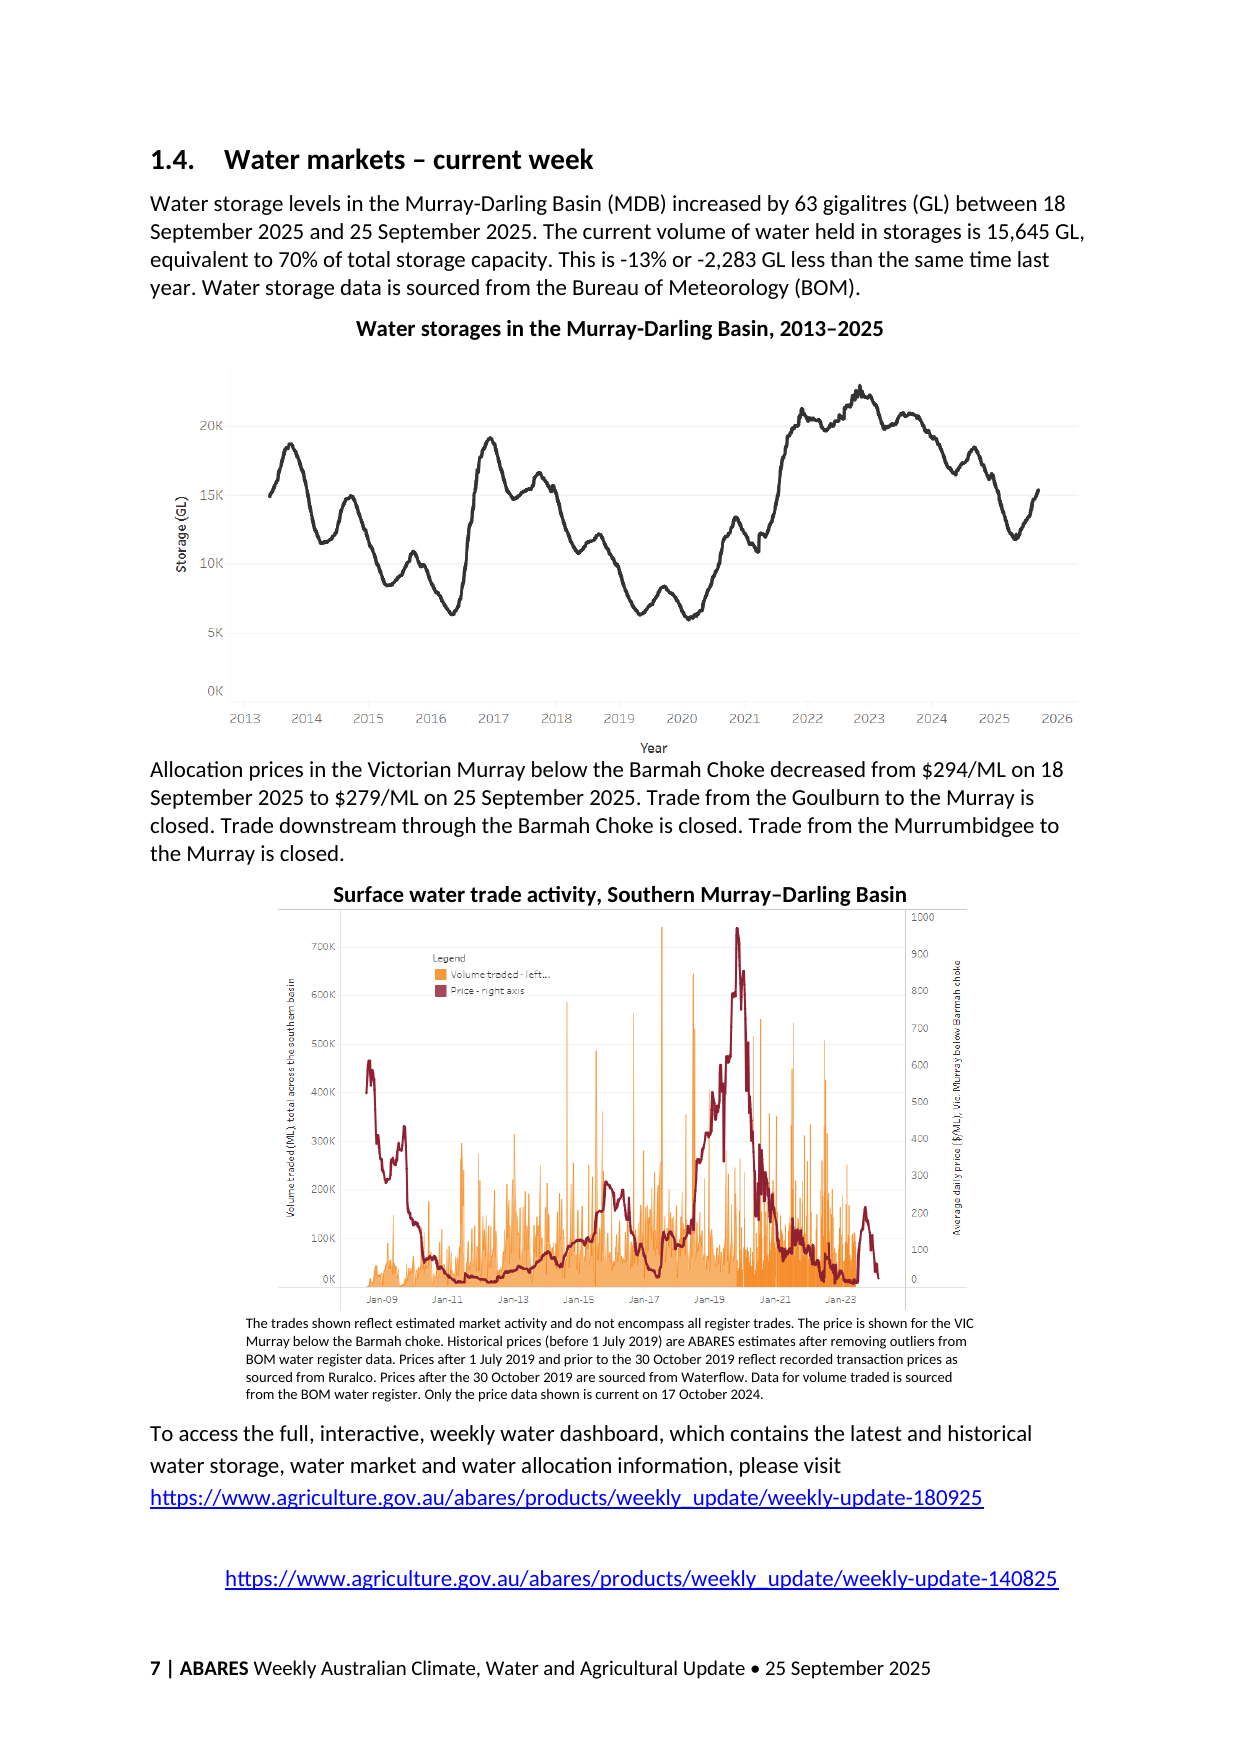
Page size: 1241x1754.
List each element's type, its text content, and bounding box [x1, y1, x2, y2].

text Allocation prices in the Victorian Murray below the Barmah Choke decreased from $294/ML on 18 September 2025 to $279/ML on 25 September 2025. Trade from the Goulburn to the Murray is closed. Trade downstream through the Barmah Choke is closed. Trade from the Murrumbidgee to the Murray is closed. [150, 756, 1090, 868]
list https://www.agriculture.gov.au/abares/products/weekly_update/weekly-update-140825 [225, 1564, 1090, 1592]
subtitle Water storage levels in the Murray-Darling Basin (MDB) increased by 63 gigalitres (GL) between 18 September 2025 and 25 September 2025. The current volume of water held in storages is 15,645 GL, equivalent to 70% of total storage capacity. This is -13% or -2,283 GL less than the same time last year. Water storage data is sourced from the Bureau of Meteorology (BOM). [150, 189, 1090, 301]
list To access the full, interactive, weekly water dashboard, which contains the latest and historical water storage, water market and water allocation information, please visit https://www.agriculture.gov.au/abares/products/weekly_update/weekly-update-180925 [150, 1419, 1090, 1511]
subtitle Water storages in the Murray-Darling Basin, 2013–2025 [150, 314, 1090, 342]
table_header The trades shown reflect estimated market activity and do not encompass all register trades. The price is shown for the VIC Murray below the Barmah choke. Historical prices (before 1 July 2019) are ABARES estimates after removing outliers from BOM water register data. Prices after 1 July 2019 and prior to the 30 October 2019 reflect recorded transaction prices as sourced from Ruralco. Prices after the 30 October 2019 are sourced from Waterflow. Data for volume traded is sourced from the BOM water register. Only the price data shown is current on 17 October 2024. [234, 1314, 991, 1403]
picture [150, 342, 1091, 756]
subtitle Water markets – current week [150, 141, 1090, 177]
picture [278, 908, 967, 1310]
subtitle Surface water trade activity, Southern Murray–Darling Basin [150, 880, 1090, 908]
